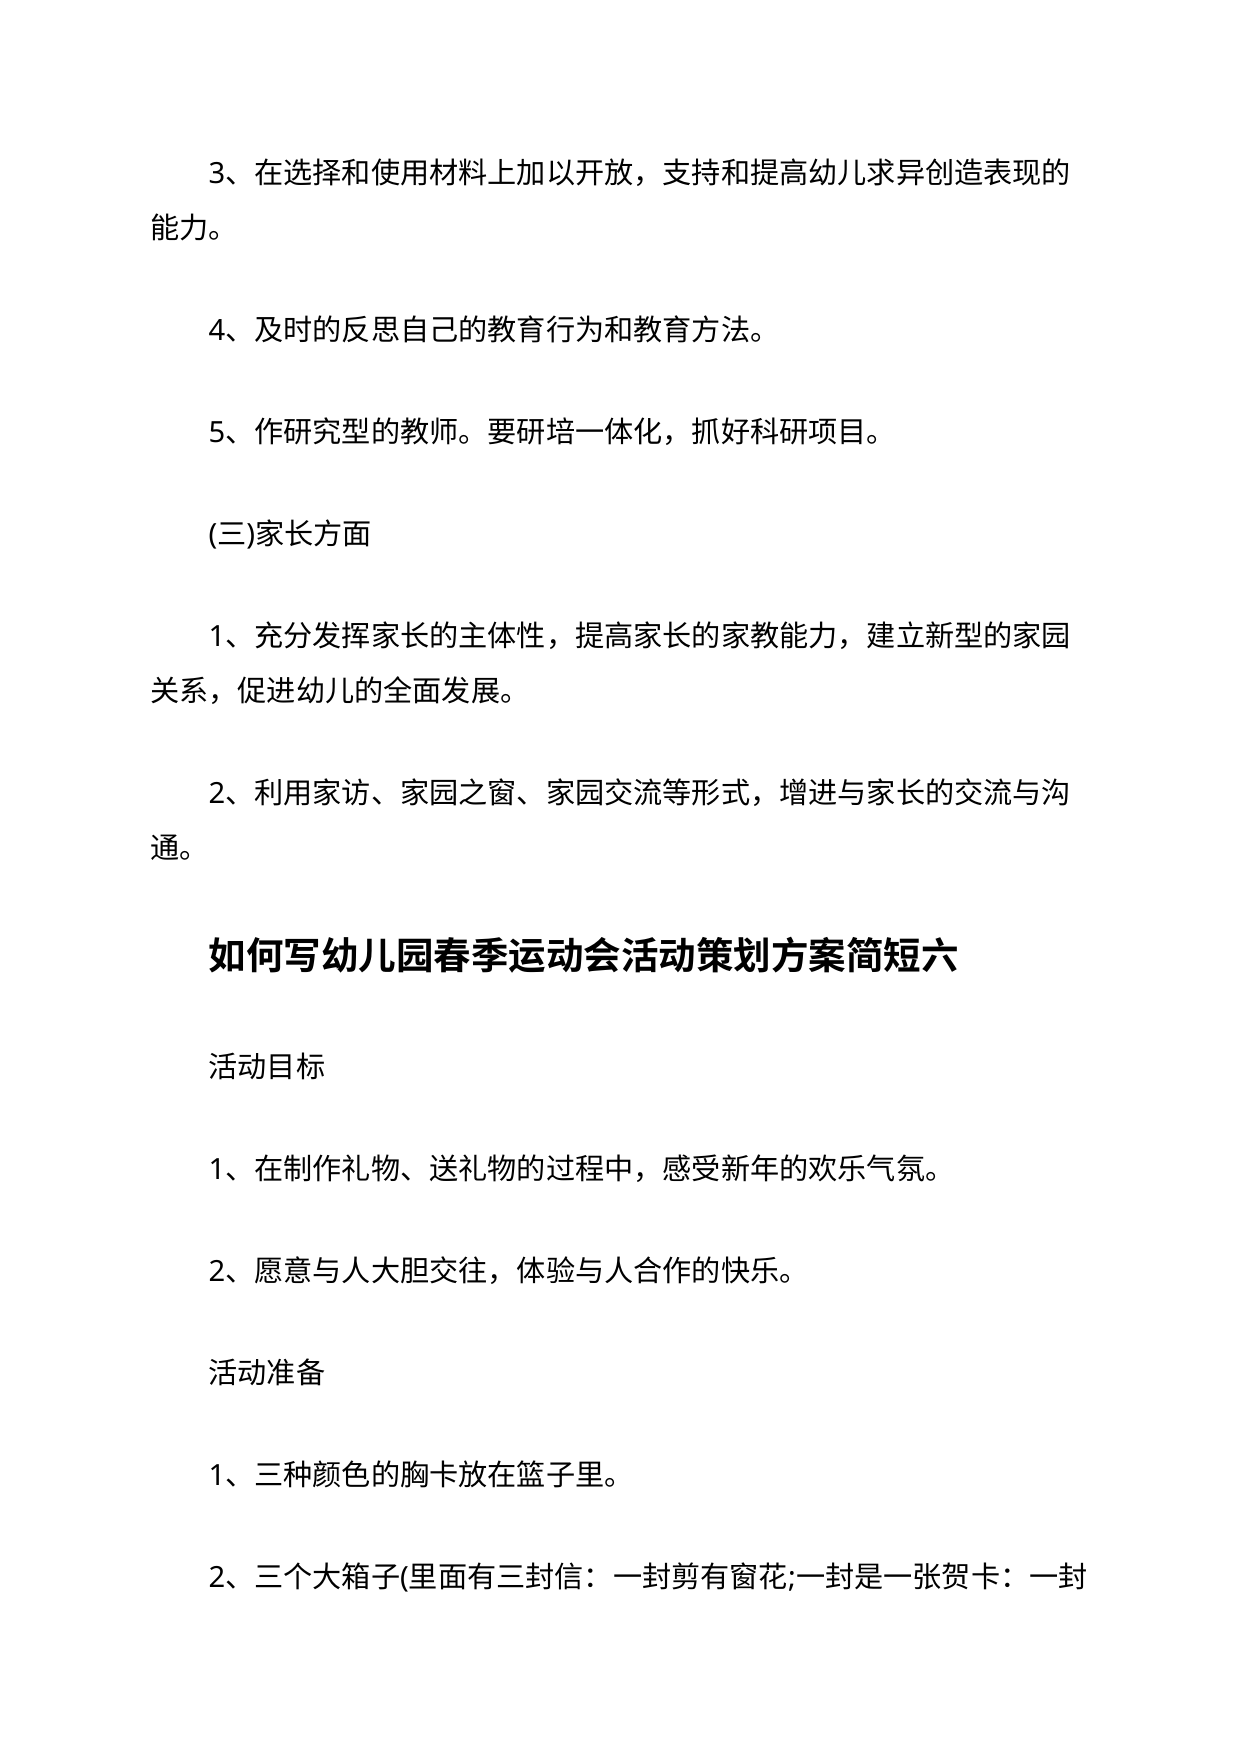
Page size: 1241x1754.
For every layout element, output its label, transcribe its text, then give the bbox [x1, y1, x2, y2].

text 1、三种颜色的胸卡放在篮子里。 [150, 1451, 1090, 1493]
text 3、在选择和使用材料上加以开放，支持和提高幼儿求异创造表现的能力。 [150, 150, 1090, 247]
text 5、作研究型的教师。要研培一体化，抓好科研项目。 [150, 409, 1090, 451]
text (三)家长方面 [150, 511, 1090, 553]
text 2、愿意与人大胆交往，体验与人合作的快乐。 [150, 1247, 1090, 1290]
text 4、及时的反思自己的教育行为和教育方法。 [150, 307, 1090, 349]
text 2、利用家访、家园之窗、家园交流等形式，增进与家长的交流与沟通。 [150, 769, 1090, 867]
text 活动目标 [150, 1044, 1090, 1086]
text 活动准备 [150, 1349, 1090, 1392]
text 1、充分发挥家长的主体性，提高家长的家教能力，建立新型的家园关系，促进幼儿的全面发展。 [150, 613, 1090, 710]
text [150, 1553, 1090, 1596]
text 1、在制作礼物、送礼物的过程中，感受新年的欢乐气氛。 [150, 1145, 1090, 1188]
text 如何写幼儿园春季运动会活动策划方案简短六 [150, 926, 1090, 981]
